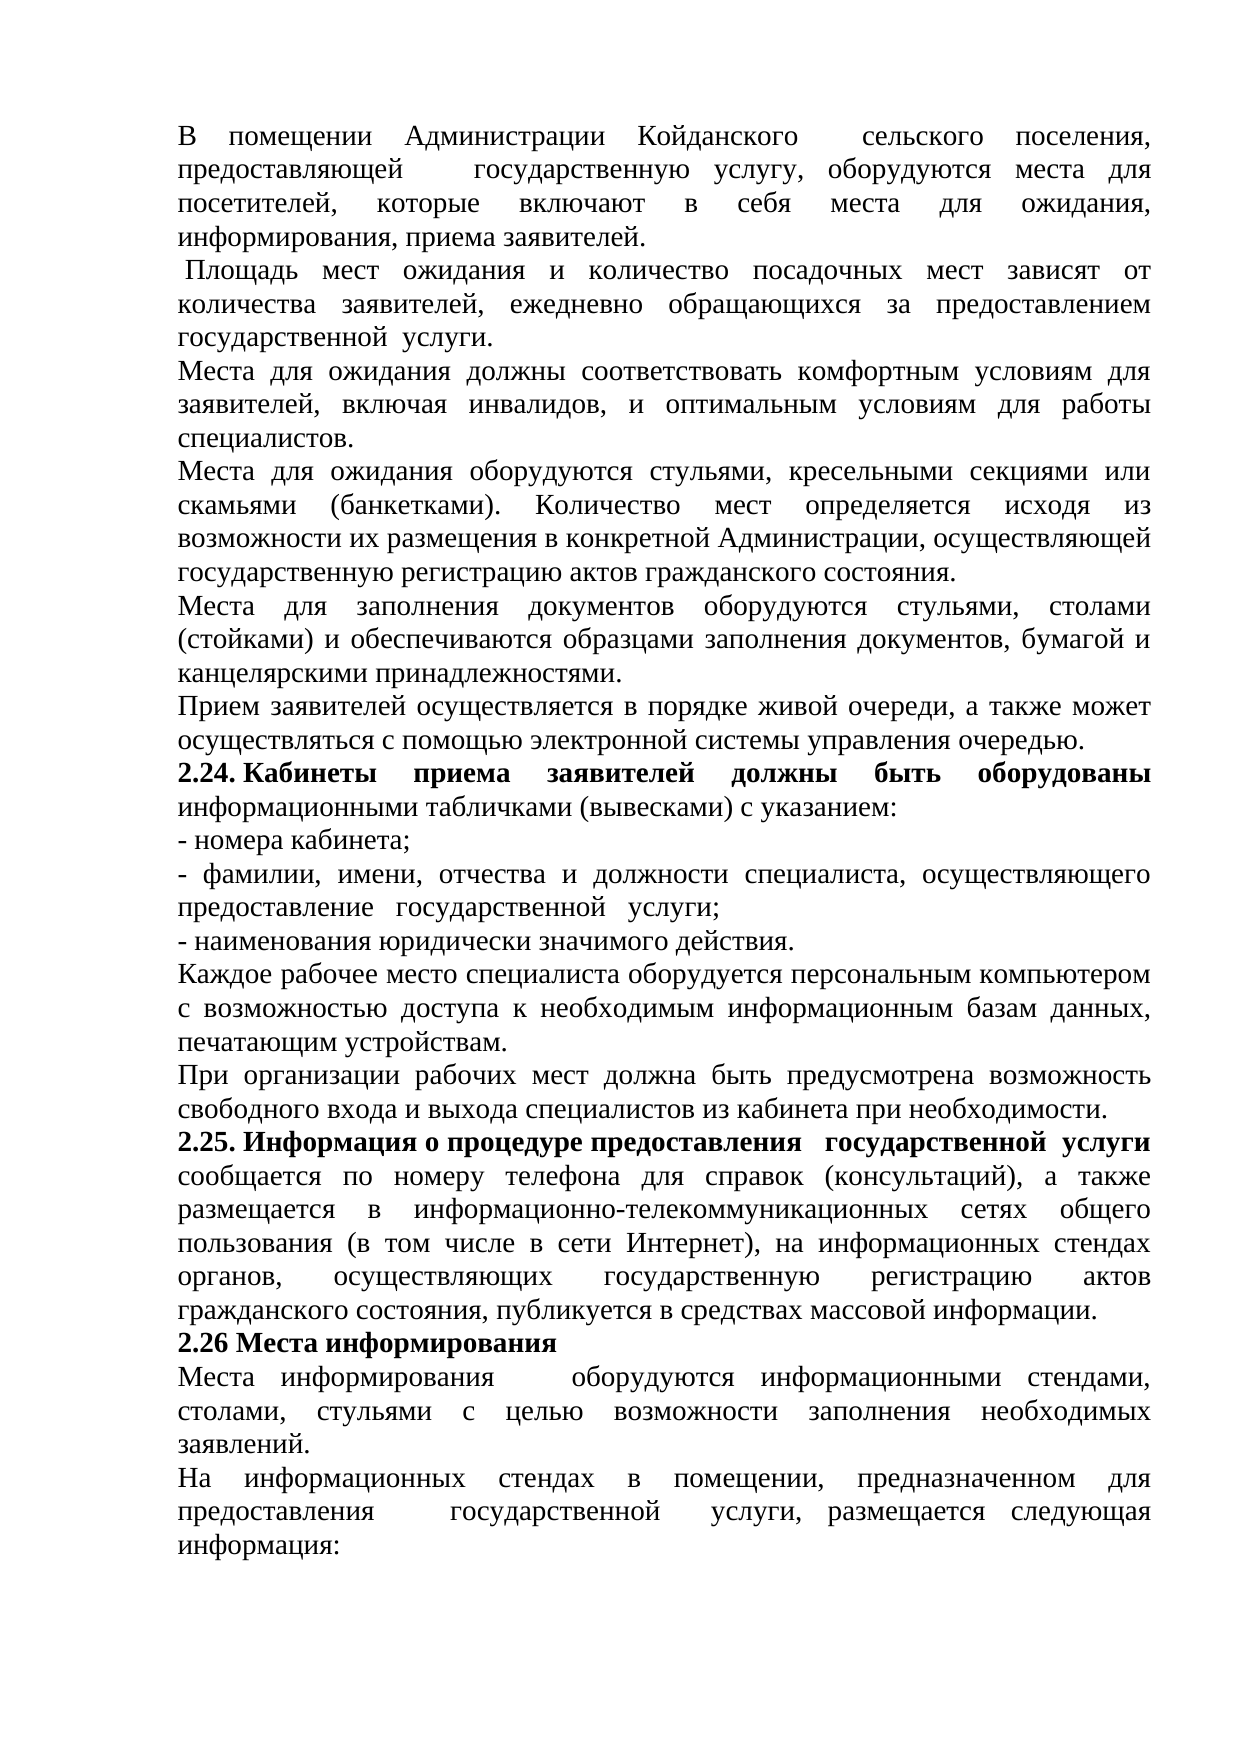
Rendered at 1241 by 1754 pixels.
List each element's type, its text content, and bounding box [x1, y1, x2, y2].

text Прием заявителей осуществляется в порядке живой очереди, а также может осуществляться с помощью электронной системы управления очередью. [177, 688, 1152, 755]
text Места для заполнения документов оборудуются стульями, столами (стойками) и обеспечиваются образцами заполнения документов, бумагой и канцелярскими принадлежностями. [177, 588, 1152, 688]
text Площадь мест ожидания и количество посадочных мест зависят от количества заявителей, ежедневно обращающихся за предоставлением государственной услуги. [177, 252, 1152, 353]
text Места для ожидания должны соответствовать комфортным условиям для заявителей, включая инвалидов, и оптимальным условиям для работы специалистов. [177, 353, 1152, 453]
text Каждое рабочее место специалиста оборудуется персональным компьютером с возможностью доступа к необходимым информационным базам данных, печатающим устройствам. [177, 957, 1152, 1057]
text 2.24. Кабинеты приема заявителей должны быть оборудованы информационными табличками (вывесками) с указанием: [177, 755, 1152, 822]
text Места для ожидания оборудуются стульями, кресельными секциями или скамьями (банкетками). Количество мест определяется исходя из возможности их размещения в конкретной Администрации, осуществляющей государственную регистрацию актов гражданского состояния. [177, 453, 1152, 588]
text 2.26 Места информирования [177, 1326, 1152, 1359]
text 2.25. Информация о процедуре предоставления государственной услуги сообщается по номеру телефона для справок (консультаций), а также размещается в информационно-телекоммуникационных сетях общего пользования (в том числе в сети Интернет), на информационных стендах органов, осуществляющих государственную регистрацию актов гражданского состояния, публикуется в средствах массовой информации. [177, 1124, 1152, 1326]
text - наименования юридически значимого действия. [177, 923, 1152, 957]
text - номера кабинета; [177, 822, 1152, 856]
text Места информирования оборудуются информационными стендами, столами, стульями с целью возможности заполнения необходимых заявлений. [177, 1359, 1152, 1460]
text В помещении Администрации Койданского сельского поселения, предоставляющей государственную услугу, оборудуются места для посетителей, которые включают в себя места для ожидания, информирования, приема заявителей. [177, 118, 1152, 252]
text При организации рабочих мест должна быть предусмотрена возможность свободного входа и выхода специалистов из кабинета при необходимости. [177, 1057, 1152, 1124]
text - фамилии, имени, отчества и должности специалиста, осуществляющего предоставление государственной услуги; [177, 856, 1152, 923]
text На информационных стендах в помещении, предназначенном для предоставления государственной услуги, размещается следующая информация: [177, 1460, 1152, 1560]
